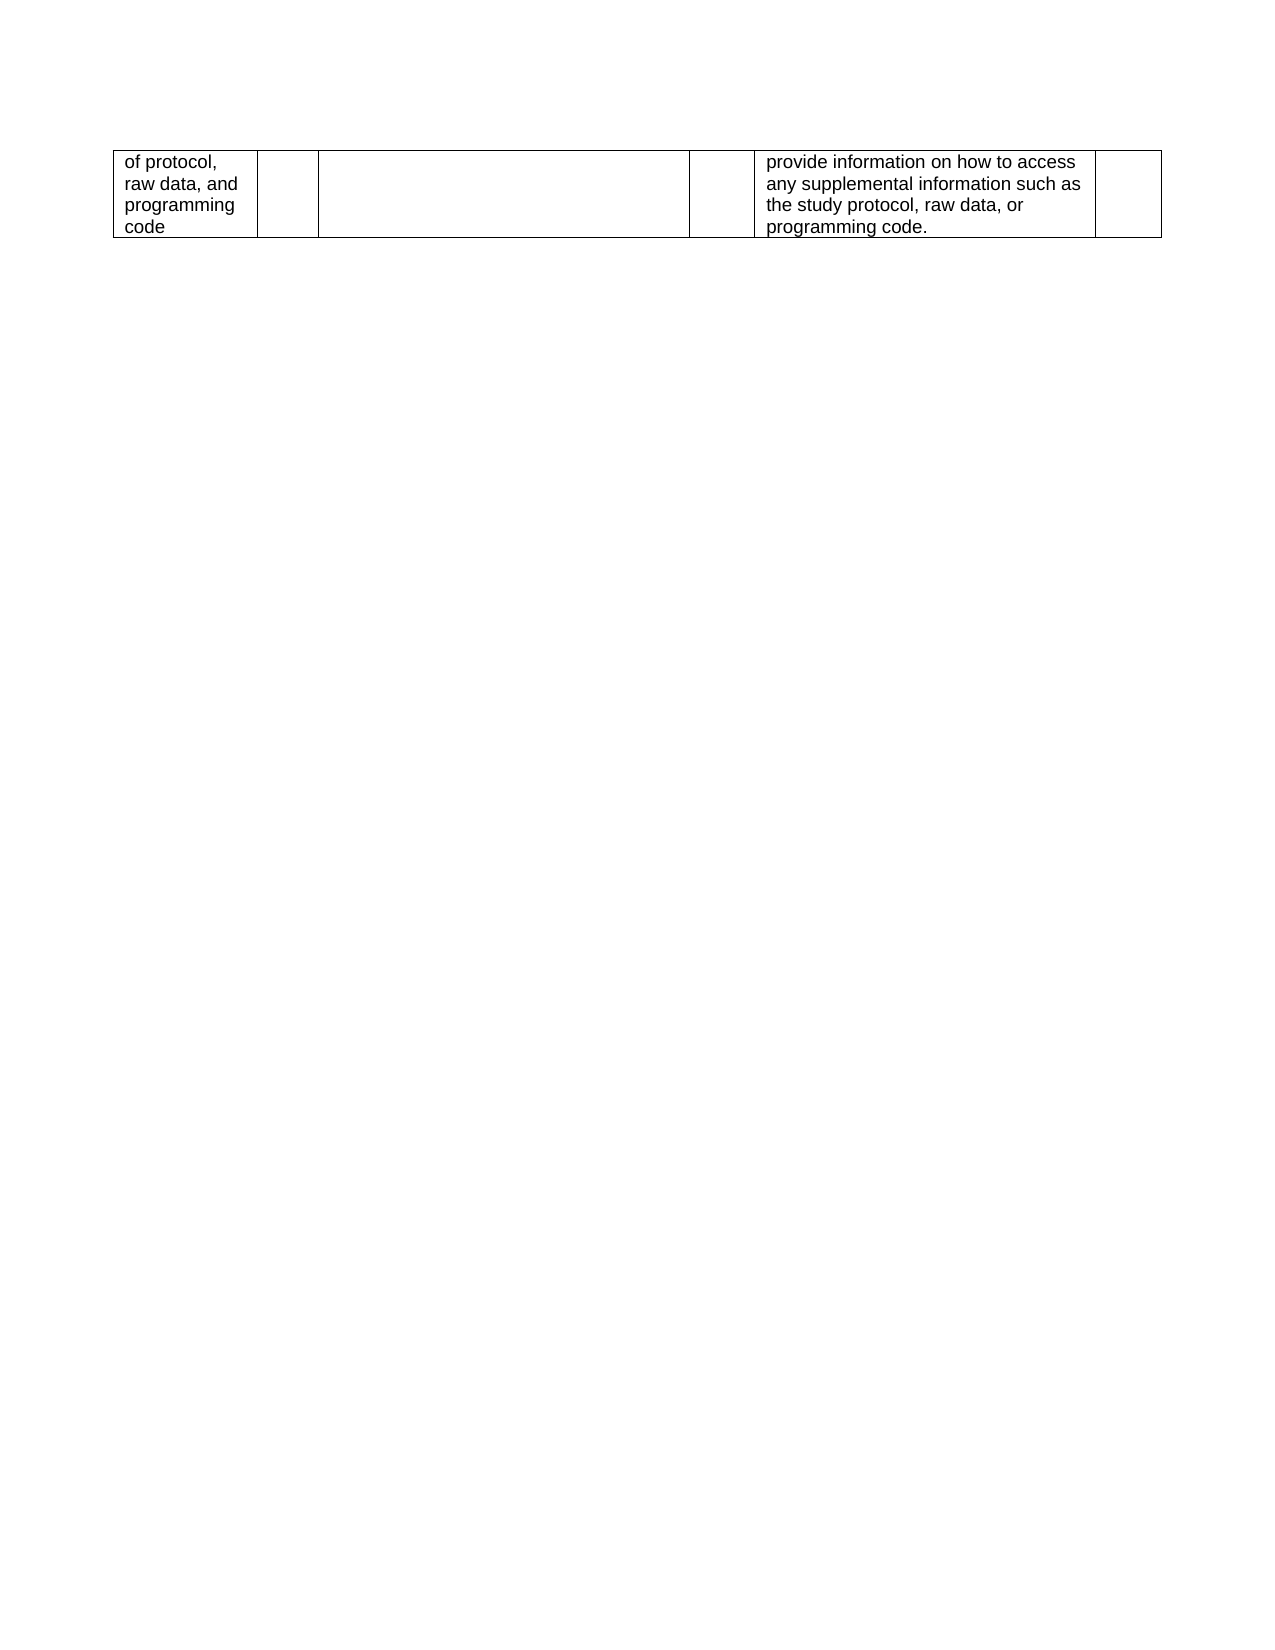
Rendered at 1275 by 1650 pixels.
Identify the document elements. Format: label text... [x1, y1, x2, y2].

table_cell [755, 151, 1095, 237]
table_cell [114, 151, 257, 237]
table_cell .. [319, 151, 689, 237]
table_cell [690, 151, 754, 237]
table_cell [258, 151, 318, 237]
table_cell [1096, 151, 1161, 237]
